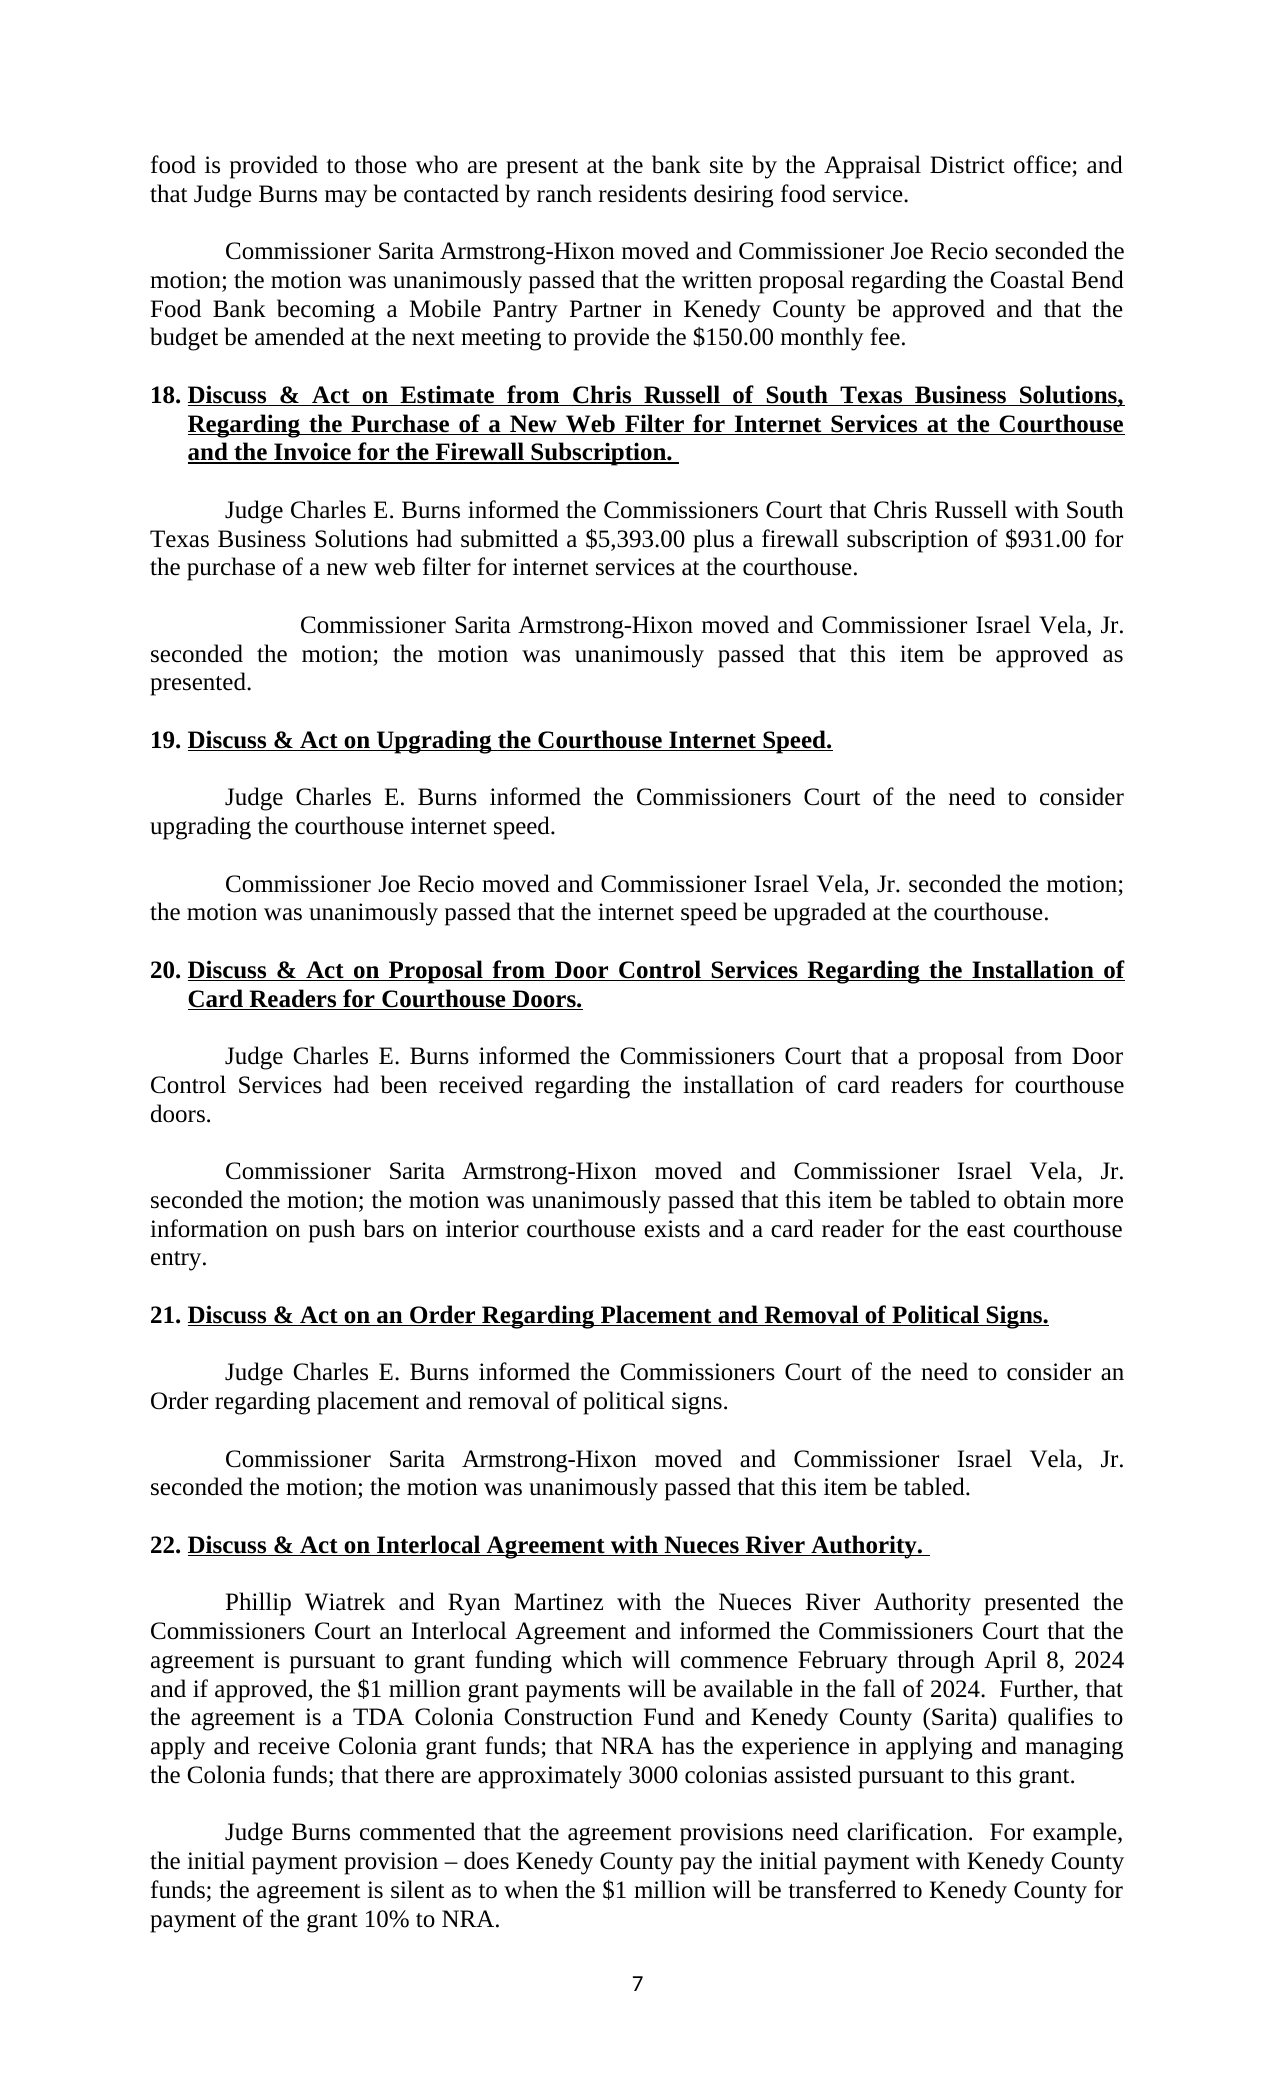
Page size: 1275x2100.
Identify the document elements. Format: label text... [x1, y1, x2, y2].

list Discuss & Act on Estimate from Chris Russell of South Texas Business Solutions, Regarding the Purchase of a New Web Filter for Internet Services at the Courthouse and the Invoice for the Firewall Subscription. [150, 380, 1125, 466]
text Commissioner Sarita Armstrong-Hixon moved and Commissioner Israel Vela, Jr. seconded the motion; the motion was unanimously passed that this item be tabled. [150, 1444, 1125, 1501]
text Phillip Wiatrek and Ryan Martinez with the Nueces River Authority presented the Commissioners Court an Interlocal Agreement and informed the Commissioners Court that the agreement is pursuant to grant funding which will commence February through April 8, 2024 and if approved, the $1 million grant payments will be available in the fall of 2024. Further, that the agreement is a TDA Colonia Construction Fund and Kenedy County (Sarita) qualifies to apply and receive Colonia grant funds; that NRA has the experience in applying and managing the Colonia funds; that there are approximately 3000 colonias assisted pursuant to this grant. [150, 1587, 1125, 1789]
list Discuss & Act on Proposal from Door Control Services Regarding the Installation of Card Readers for Courthouse Doors. [150, 955, 1125, 1012]
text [150, 150, 1125, 207]
text Judge Burns commented that the agreement provisions need clarification. For example, the initial payment provision – does Kenedy County pay the initial payment with Kenedy County funds; the agreement is silent as to when the $1 million will be transferred to Kenedy County for payment of the grant 10% to NRA. [150, 1817, 1125, 1932]
text Commissioner Sarita Armstrong-Hixon moved and Commissioner Joe Recio seconded the motion; the motion was unanimously passed that the written proposal regarding the Coastal Bend Food Bank becoming a Mobile Pantry Partner in Kenedy County be approved and that the budget be amended at the next meeting to provide the $150.00 monthly fee. [150, 236, 1125, 351]
text Judge Charles E. Burns informed the Commissioners Court of the need to consider an Order regarding placement and removal of political signs. [150, 1357, 1125, 1415]
text Commissioner Sarita Armstrong-Hixon moved and Commissioner Israel Vela, Jr. seconded the motion; the motion was unanimously passed that this item be tabled to obtain more information on push bars on interior courthouse exists and a card reader for the east courthouse entry. [150, 1156, 1125, 1271]
text Commissioner Joe Recio moved and Commissioner Israel Vela, Jr. seconded the motion; the motion was unanimously passed that the internet speed be upgraded at the courthouse. [150, 869, 1125, 926]
list Discuss & Act on Interlocal Agreement with Nueces River Authority. [150, 1530, 1125, 1559]
text Judge Charles E. Burns informed the Commissioners Court that a proposal from Door Control Services had been received regarding the installation of card readers for courthouse doors. [150, 1041, 1125, 1127]
text Judge Charles E. Burns informed the Commissioners Court that Chris Russell with South Texas Business Solutions had submitted a $5,393.00 plus a firewall subscription of $931.00 for the purchase of a new web filter for internet services at the courthouse. [150, 495, 1125, 581]
list Discuss & Act on an Order Regarding Placement and Removal of Political Signs. [150, 1300, 1125, 1329]
text Judge Charles E. Burns informed the Commissioners Court of the need to consider upgrading the courthouse internet speed. [150, 782, 1125, 840]
list Discuss & Act on Upgrading the Courthouse Internet Speed. [150, 725, 1125, 754]
text Commissioner Sarita Armstrong-Hixon moved and Commissioner Israel Vela, Jr. seconded the motion; the motion was unanimously passed that this item be approved as presented. [150, 610, 1125, 696]
